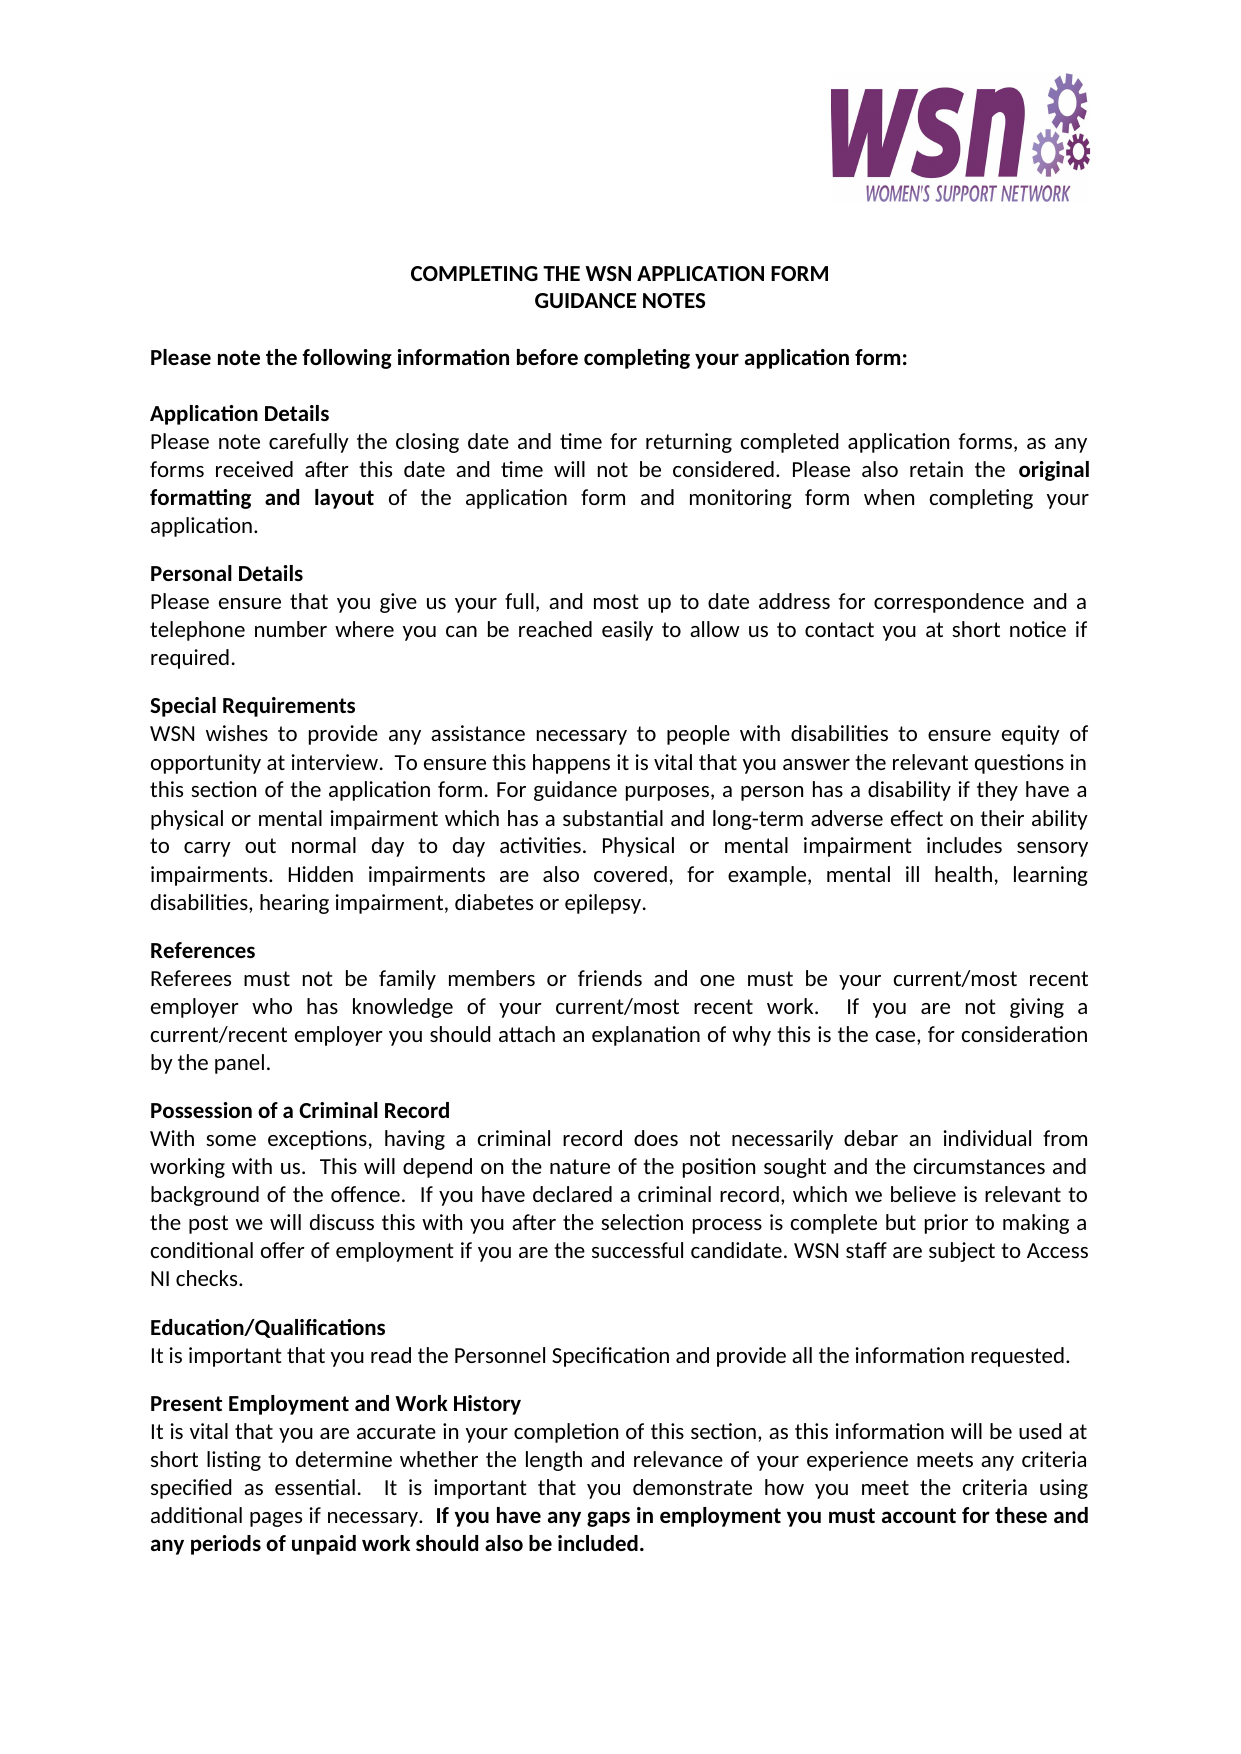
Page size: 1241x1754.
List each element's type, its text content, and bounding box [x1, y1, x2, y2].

subtitle GUIDANCE NOTES [150, 287, 1090, 315]
text It is important that you read the Personnel Specification and provide all the information requested. [150, 1341, 1090, 1369]
subtitle Present Employment and Work History [150, 1389, 1090, 1417]
subtitle References [150, 936, 1090, 964]
text Special Requirements [150, 692, 1090, 719]
text Referees must not be family members or friends and one must be your current/most recent employer who has knowledge of your current/most recent work. If you are not giving a current/recent employer you should attach an explanation of why this is the case, for consideration by the panel. [150, 964, 1090, 1076]
text With some exceptions, having a criminal record does not necessarily debar an individual from working with us. This will depend on the nature of the position sought and the circumstances and background of the offence. If you have declared a criminal record, which we believe is relevant to the post we will discuss this with you after the selection process is complete but prior to making a conditional offer of employment if you are the successful candidate. WSN staff are subject to Access NI checks. [150, 1124, 1090, 1293]
text Please ensure that you give us your full, and most up to date address for correspondence and a telephone number where you can be reached easily to allow us to contact you at short notice if required. [150, 587, 1090, 671]
text WSN wishes to provide any assistance necessary to people with disabilities to ensure equity of opportunity at interview. To ensure this happens it is vital that you answer the relevant questions in this section of the application form. For guidance purposes, a person has a disability if they have a physical or mental impairment which has a substantial and long-term adverse effect on their ability to carry out normal day to day activities. Physical or mental impairment includes sensory impairments. Hidden impairments are also covered, for example, mental ill health, learning disabilities, hearing impairment, diabetes or epilepsy. [150, 719, 1090, 916]
subtitle Personal Details [150, 559, 1090, 587]
subtitle Application Details [150, 399, 1090, 427]
text Education/Qualifications [150, 1313, 1090, 1341]
picture [831, 73, 1091, 202]
subtitle Please note the following information before completing your application form: [150, 343, 1090, 371]
text Please note carefully the closing date and time for returning completed application forms, as any forms received after this date and time will not be considered. Please also retain the original formatting and layout of the application form and monitoring form when completing your application. [150, 427, 1090, 539]
subtitle Possession of a Criminal Record [150, 1096, 1090, 1124]
text It is vital that you are accurate in your completion of this section, as this information will be used at short listing to determine whether the length and relevance of your experience meets any criteria specified as essential. It is important that you demonstrate how you meet the criteria using additional pages if necessary. If you have any gaps in employment you must account for these and any periods of unpaid work should also be included. [150, 1417, 1090, 1557]
text COMPLETING THE WSN APPLICATION FORM [150, 259, 1090, 287]
